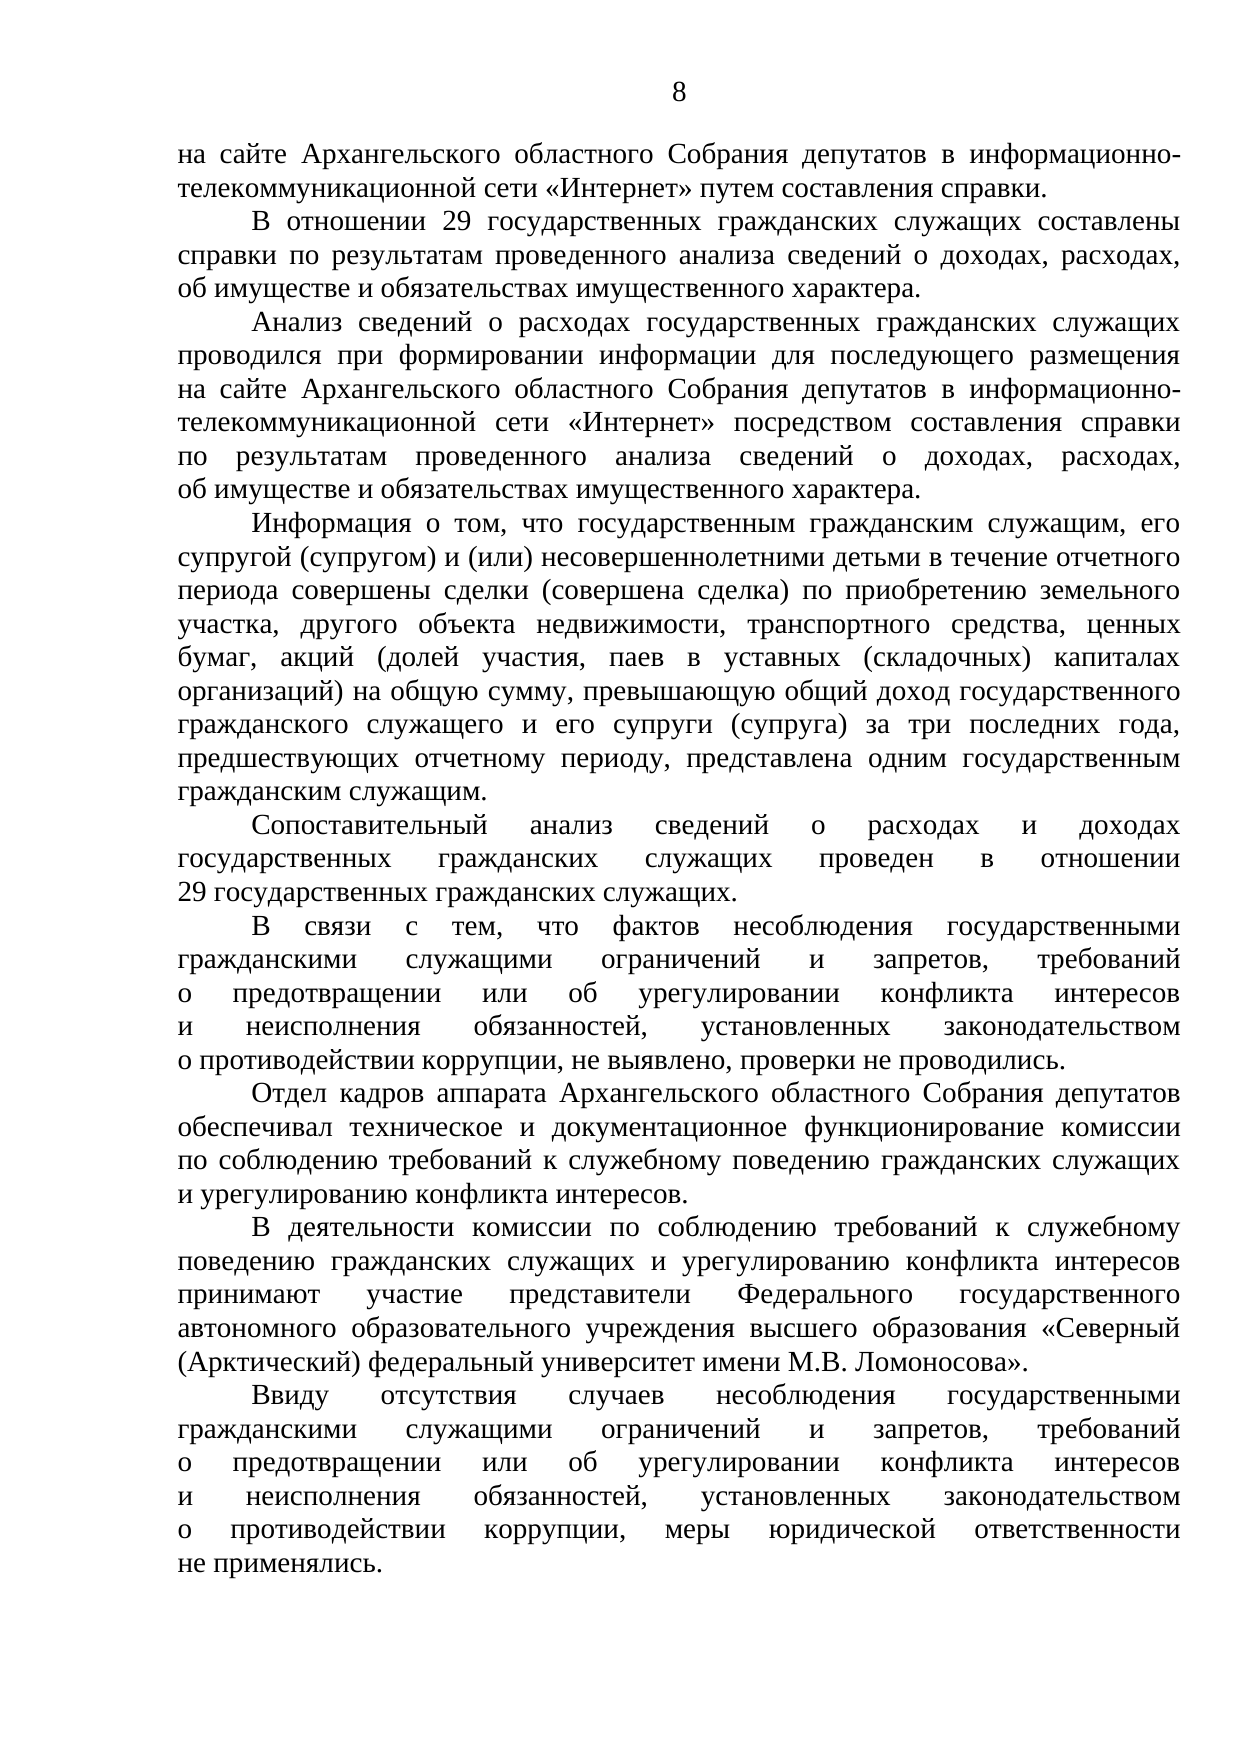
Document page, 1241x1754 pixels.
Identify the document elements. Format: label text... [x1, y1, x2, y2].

text В деятельности комиссии по соблюдению требований к служебному поведению гражданских служащих и урегулированию конфликта интересов принимают участие представители Федерального государственного автономного образовательного учреждения высшего образования «Северный (Арктический) федеральный университет имени М.В. Ломоносова». [177, 1209, 1181, 1377]
text Ввиду отсутствия случаев несоблюдения государственными гражданскими служащими ограничений и запретов, требований о предотвращении или об урегулировании конфликта интересов и неисполнения обязанностей, установленных законодательством о противодействии коррупции, меры юридической ответственности не применялись. [177, 1377, 1181, 1578]
text Информация о том, что государственным гражданским служащим, его супругой (супругом) и (или) несовершеннолетними детьми в течение отчетного периода совершены сделки (совершена сделка) по приобретению земельного участка, другого объекта недвижимости, транспортного средства, ценных бумаг, акций (долей участия, паев в уставных (складочных) капиталах организаций) на общую сумму, превышающую общий доход государственного гражданского служащего и его супруги (супруга) за три последних года, предшествующих отчетному периоду, представлена одним государственным гражданским служащим. [177, 505, 1181, 807]
text Отдел кадров аппарата Архангельского областного Собрания депутатов обеспечивал техническое и документационное функционирование комиссии по соблюдению требований к служебному поведению гражданских служащих и урегулированию конфликта интересов. [177, 1075, 1181, 1209]
text Сопоставительный анализ сведений о расходах и доходах государственных гражданских служащих проведен в отношении 29 государственных гражданских служащих. [177, 807, 1181, 908]
text Анализ сведений о расходах государственных гражданских служащих проводился при формировании информации для последующего размещения на сайте Архангельского областного Собрания депутатов в информационно-телекоммуникационной сети «Интернет» посредством составления справки по результатам проведенного анализа сведений о доходах, расходах, об имуществе и обязательствах имущественного характера. [177, 304, 1181, 505]
text В связи с тем, что фактов несоблюдения государственными гражданскими служащими ограничений и запретов, требований о предотвращении или об урегулировании конфликта интересов и неисполнения обязанностей, установленных законодательством о противодействии коррупции, не выявлено, проверки не проводились. [177, 908, 1181, 1075]
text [177, 136, 1181, 203]
text В отношении 29 государственных гражданских служащих составлены справки по результатам проведенного анализа сведений о доходах, расходах, об имуществе и обязательствах имущественного характера. [177, 203, 1181, 304]
